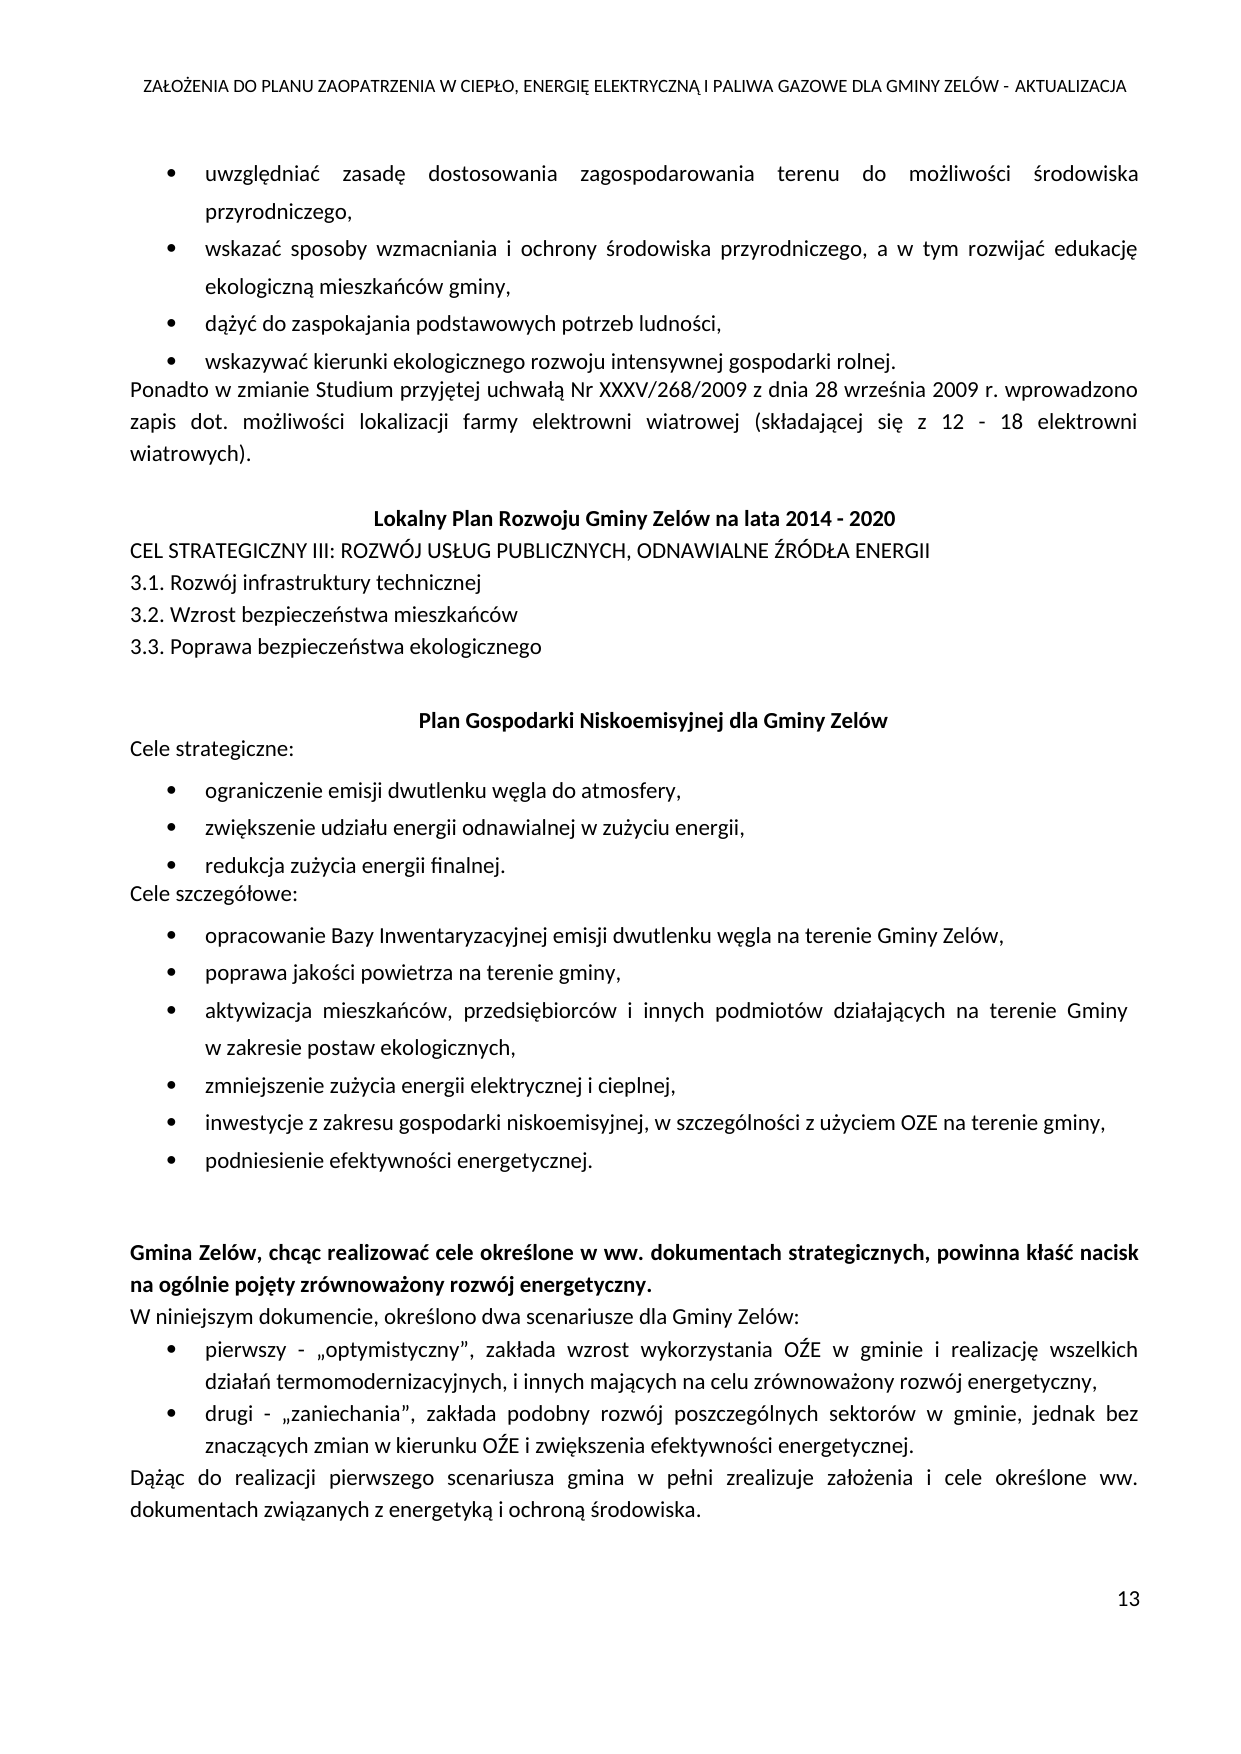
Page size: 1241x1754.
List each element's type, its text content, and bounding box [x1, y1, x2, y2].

text Ponadto w zmianie Studium przyjętej uchwałą Nr XXXV/268/2009 z dnia 28 września 2009 r. wprowadzono zapis dot. możliwości lokalizacji farmy elektrowni wiatrowej (składającej się z 12 - 18 elektrowni wiatrowych). [130, 375, 1140, 467]
list opracowanie Bazy Inwentaryzacyjnej emisji dwutlenku węgla na terenie Gminy Zelów, [167, 911, 1140, 949]
list inwestycje z zakresu gospodarki niskoemisyjnej, w szczególności z użyciem OZE na terenie gminy, [167, 1099, 1140, 1136]
text Cele strategiczne: [130, 734, 1140, 762]
text Lokalny Plan Rozwoju Gminy Zelów na lata 2014 - 2020 [130, 504, 1140, 532]
text 3.1. Rozwój infrastruktury technicznej [130, 568, 1140, 596]
list redukcja zużycia energii finalnej. [167, 842, 1140, 879]
list wskazać sposoby wzmacniania i ochrony środowiska przyrodniczego, a w tym rozwijać edukację ekologiczną mieszkańców gminy, [167, 225, 1140, 300]
text 3.3. Poprawa bezpieczeństwa ekologicznego [130, 632, 1140, 661]
list dążyć do zaspokajania podstawowych potrzeb ludności, [167, 300, 1140, 337]
list aktywizacja mieszkańców, przedsiębiorców i innych podmiotów działających na terenie Gminy w zakresie postaw ekologicznych, [167, 986, 1140, 1061]
list uwzględniać zasadę dostosowania zagospodarowania terenu do możliwości środowiska przyrodniczego, [167, 150, 1140, 225]
text W niniejszym dokumencie, określono dwa scenariusze dla Gminy Zelów: [130, 1302, 1140, 1331]
list zwiększenie udziału energii odnawialnej w zużyciu energii, [167, 804, 1140, 842]
list wskazywać kierunki ekologicznego rozwoju intensywnej gospodarki rolnej. [167, 337, 1140, 375]
list drugi - „zaniechania”, zakłada podobny rozwój poszczególnych sektorów w gminie, jednak bez znaczących zmian w kierunku OŹE i zwiększenia efektywności energetycznej. [167, 1399, 1140, 1459]
text Dążąc do realizacji pierwszego scenariusza gmina w pełni zrealizuje założenia i cele określone ww. dokumentach związanych z energetyką i ochroną środowiska. [130, 1463, 1140, 1524]
list zmniejszenie zużycia energii elektrycznej i cieplnej, [167, 1061, 1140, 1099]
text 3.2. Wzrost bezpieczeństwa mieszkańców [130, 600, 1140, 628]
text Cele szczegółowe: [130, 879, 1140, 907]
list podniesienie efektywności energetycznej. [167, 1136, 1140, 1174]
list Plan Gospodarki Niskoemisyjnej dla Gminy Zelów [167, 697, 1140, 734]
text Gmina Zelów, chcąc realizować cele określone w ww. dokumentach strategicznych, powinna kłaść nacisk na ogólnie pojęty zrównoważony rozwój energetyczny. [130, 1238, 1140, 1298]
list pierwszy - „optymistyczny”, zakłada wzrost wykorzystania OŹE w gminie i realizację wszelkich działań termomodernizacyjnych, i innych mających na celu zrównoważony rozwój energetyczny, [167, 1335, 1140, 1395]
list ograniczenie emisji dwutlenku węgla do atmosfery, [167, 767, 1140, 804]
list poprawa jakości powietrza na terenie gminy, [167, 949, 1140, 986]
text CEL STRATEGICZNY III: ROZWÓJ USŁUG PUBLICZNYCH, ODNAWIALNE ŹRÓDŁA ENERGII [130, 536, 1140, 564]
